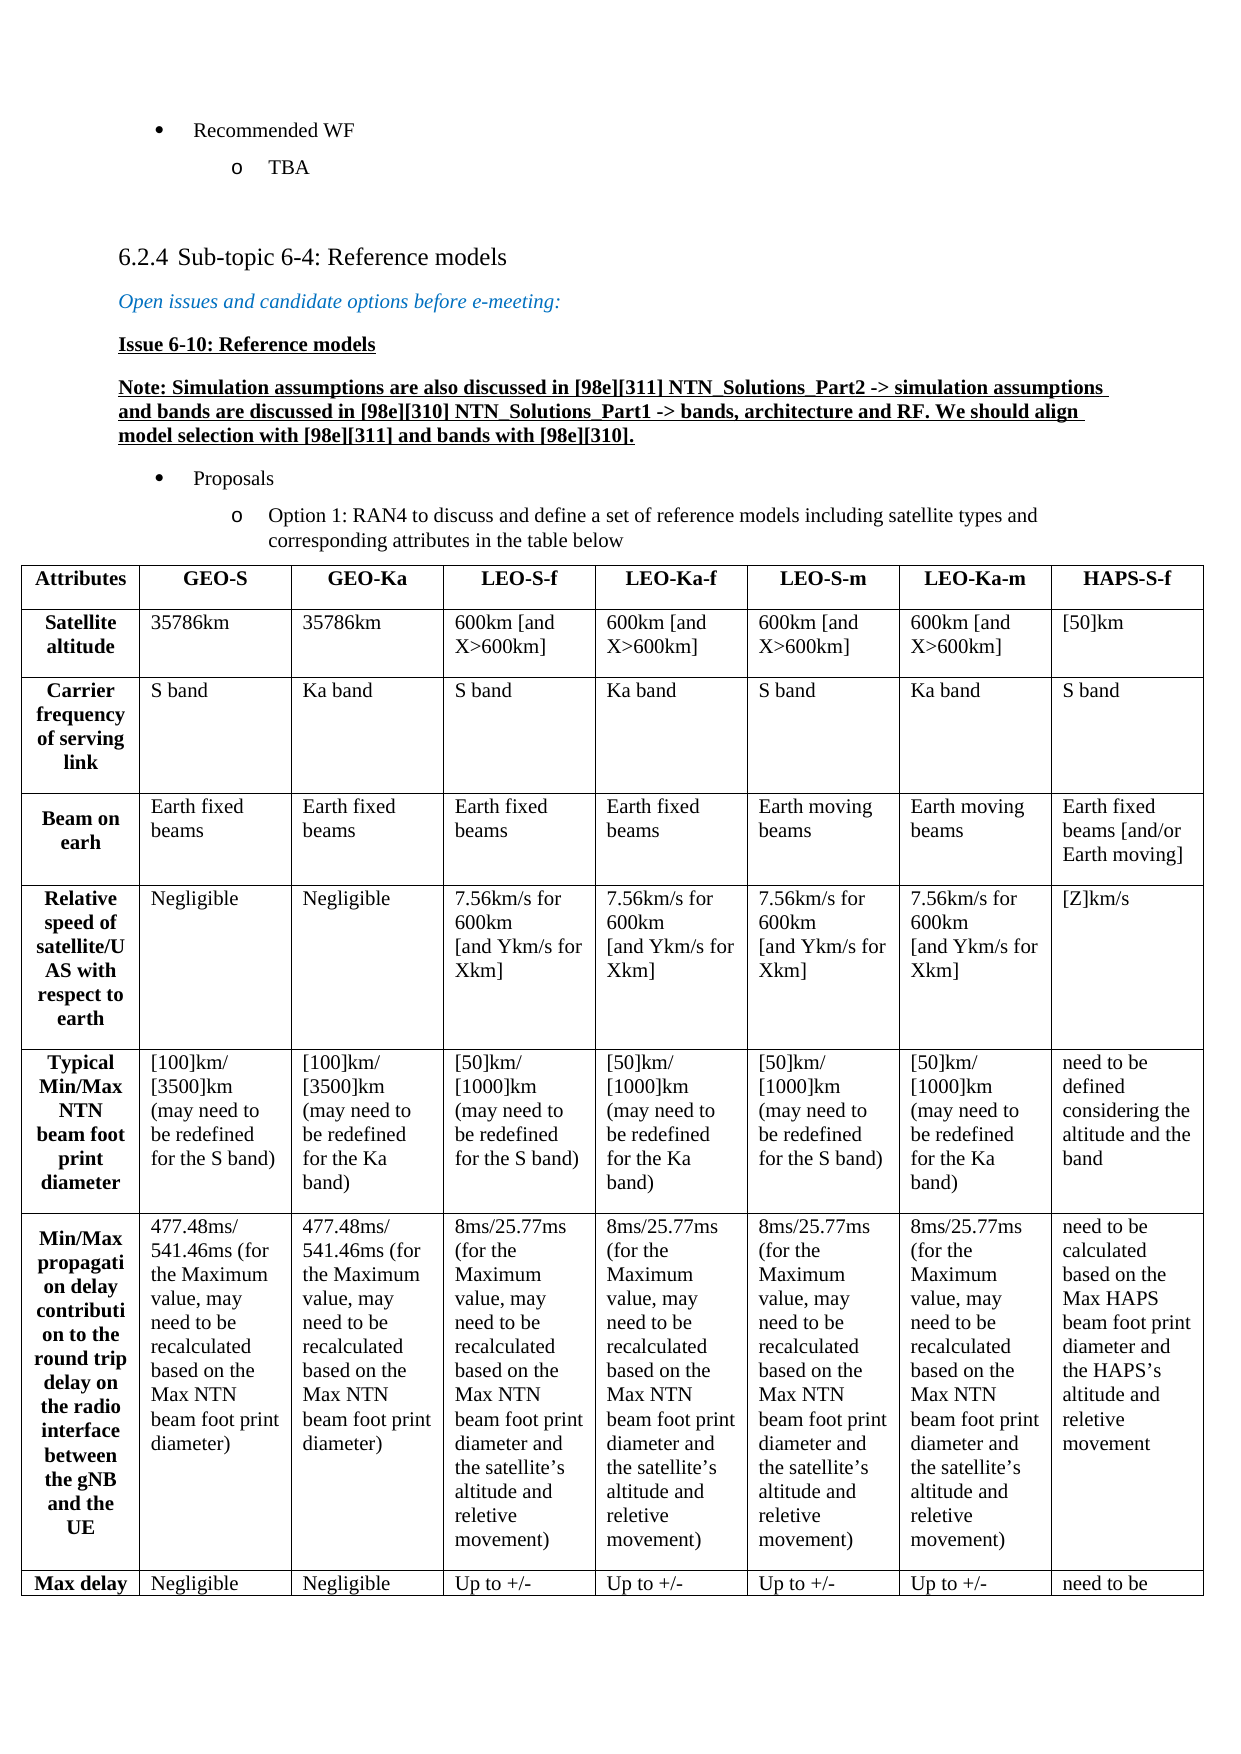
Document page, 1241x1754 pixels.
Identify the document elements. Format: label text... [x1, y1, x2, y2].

table_cell S band [444, 678, 595, 793]
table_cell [1052, 1571, 1203, 1595]
table_cell 35786km [292, 610, 443, 677]
table_header HAPS-S-f [1052, 566, 1203, 609]
table_cell 7.56km/s for 600km [and Ykm/s for Xkm] [900, 886, 1051, 1049]
table_cell 477.48ms/541.46ms (for the Maximum value, may need to be recalculated based on the Max NTN beam foot print diameter) [140, 1214, 291, 1569]
table_cell Relative speed of satellite/UAS with respect to earth [22, 886, 139, 1049]
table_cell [900, 1571, 1051, 1595]
list Recommended WF [156, 118, 1122, 142]
table_cell [50]km/[1000]km (may need to be redefined for the Ka band) [596, 1050, 747, 1213]
table_header GEO-S [140, 566, 291, 609]
table_cell [Z]km/s [1052, 886, 1203, 1049]
table_cell Negligible [140, 1571, 291, 1595]
table_header LEO-S-f [444, 566, 595, 609]
table_cell Earth fixed beams [596, 794, 747, 884]
table_cell 7.56km/s for 600km [and Ykm/s for Xkm] [444, 886, 595, 1049]
table_cell Ka band [596, 678, 747, 793]
table_cell 7.56km/s for 600km [and Ykm/s for Xkm] [748, 886, 899, 1049]
table_cell Negligible [292, 886, 443, 1049]
table_cell Ka band [292, 678, 443, 793]
list TBA [231, 154, 1122, 180]
table_cell [50]km/[1000]km (may need to be redefined for the S band) [748, 1050, 899, 1213]
table_header Attributes [22, 566, 139, 609]
table_cell 477.48ms/541.46ms (for the Maximum value, may need to be recalculated based on the Max NTN beam foot print diameter) [292, 1214, 443, 1569]
table_cell 8ms/25.77ms (for the Maximum value, may need to be recalculated based on the Max NTN beam foot print diameter and the satellite’s altitude and reletive movement) [748, 1214, 899, 1569]
table_cell Earth fixed beams [292, 794, 443, 884]
table_cell Typical Min/Max NTN beam foot print diameter [22, 1050, 139, 1213]
table_cell 600km [and X>600km] [444, 610, 595, 677]
text Note: Simulation assumptions are also discussed in [98e][311] NTN_Solutions_Part2 -> simulation assumptions and bands are discussed in [98e][310] NTN_Solutions_Part1 -> bands, architecture and RF. We should align model selection with [98e][311] and bands with [98e][310]. [118, 375, 1122, 447]
table_cell Negligible [140, 886, 291, 1049]
table_header LEO-S-m [748, 566, 899, 609]
table_cell 600km [and X>600km] [596, 610, 747, 677]
table_cell Earth fixed beams [140, 794, 291, 884]
table_cell need to be defined considering the altitude and the band [1052, 1050, 1203, 1213]
list Sub-topic 6-4: Reference models [118, 242, 1122, 271]
table_cell Negligible [292, 1571, 443, 1595]
list Option 1: RAN4 to discuss and define a set of reference models including satellite types and corresponding attributes in the table below [231, 502, 1122, 552]
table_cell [596, 1571, 747, 1595]
table_cell Min/Max propagation delay contribution to the round trip delay on the radio interface between the gNB and the UE [22, 1214, 139, 1569]
table_header LEO-Ka-f [596, 566, 747, 609]
table_cell Carrier frequency of serving link [22, 678, 139, 793]
table_cell Earth moving beams [748, 794, 899, 884]
table_cell 7.56km/s for 600km [and Ykm/s for Xkm] [596, 886, 747, 1049]
text Issue 6-10: Reference models [118, 332, 1122, 356]
table_cell 8ms/25.77ms (for the Maximum value, may need to be recalculated based on the Max NTN beam foot print diameter and the satellite’s altitude and reletive movement) [444, 1214, 595, 1569]
table_cell S band [748, 678, 899, 793]
table_cell [50]km [1052, 610, 1203, 677]
table_cell 8ms/25.77ms (for the Maximum value, may need to be recalculated based on the Max NTN beam foot print diameter and the satellite’s altitude and reletive movement) [596, 1214, 747, 1569]
table_cell Satellite altitude [22, 610, 139, 677]
list Proposals [156, 466, 1122, 490]
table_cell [22, 1571, 139, 1595]
table_cell 600km [and X>600km] [900, 610, 1051, 677]
table_cell [100]km/[3500]km (may need to be redefined for the Ka band) [292, 1050, 443, 1213]
table_header LEO-Ka-m [900, 566, 1051, 609]
table_cell 600km [and X>600km] [748, 610, 899, 677]
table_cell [748, 1571, 899, 1595]
table_cell [100]km/[3500]km (may need to be redefined for the S band) [140, 1050, 291, 1213]
table_cell S band [140, 678, 291, 793]
table_cell need to be calculated based on the Max HAPS beam foot print diameter and the HAPS’s altitude and reletive movement [1052, 1214, 1203, 1569]
table_cell Beam on earh [22, 794, 139, 884]
table_cell [50]km/[1000]km (may need to be redefined for the Ka band) [900, 1050, 1051, 1213]
table_cell Ka band [900, 678, 1051, 793]
table_cell Earth fixed beams [and/or Earth moving] [1052, 794, 1203, 884]
table_cell Earth moving beams [900, 794, 1051, 884]
table_cell Earth fixed beams [444, 794, 595, 884]
table_cell 35786km [140, 610, 291, 677]
text Open issues and candidate options before e-meeting: [118, 289, 1122, 313]
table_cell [444, 1571, 595, 1595]
table_cell [50]km/[1000]km (may need to be redefined for the S band) [444, 1050, 595, 1213]
table_header GEO-Ka [292, 566, 443, 609]
table_cell S band [1052, 678, 1203, 793]
table_cell 8ms/25.77ms (for the Maximum value, may need to be recalculated based on the Max NTN beam foot print diameter and the satellite’s altitude and reletive movement) [900, 1214, 1051, 1569]
